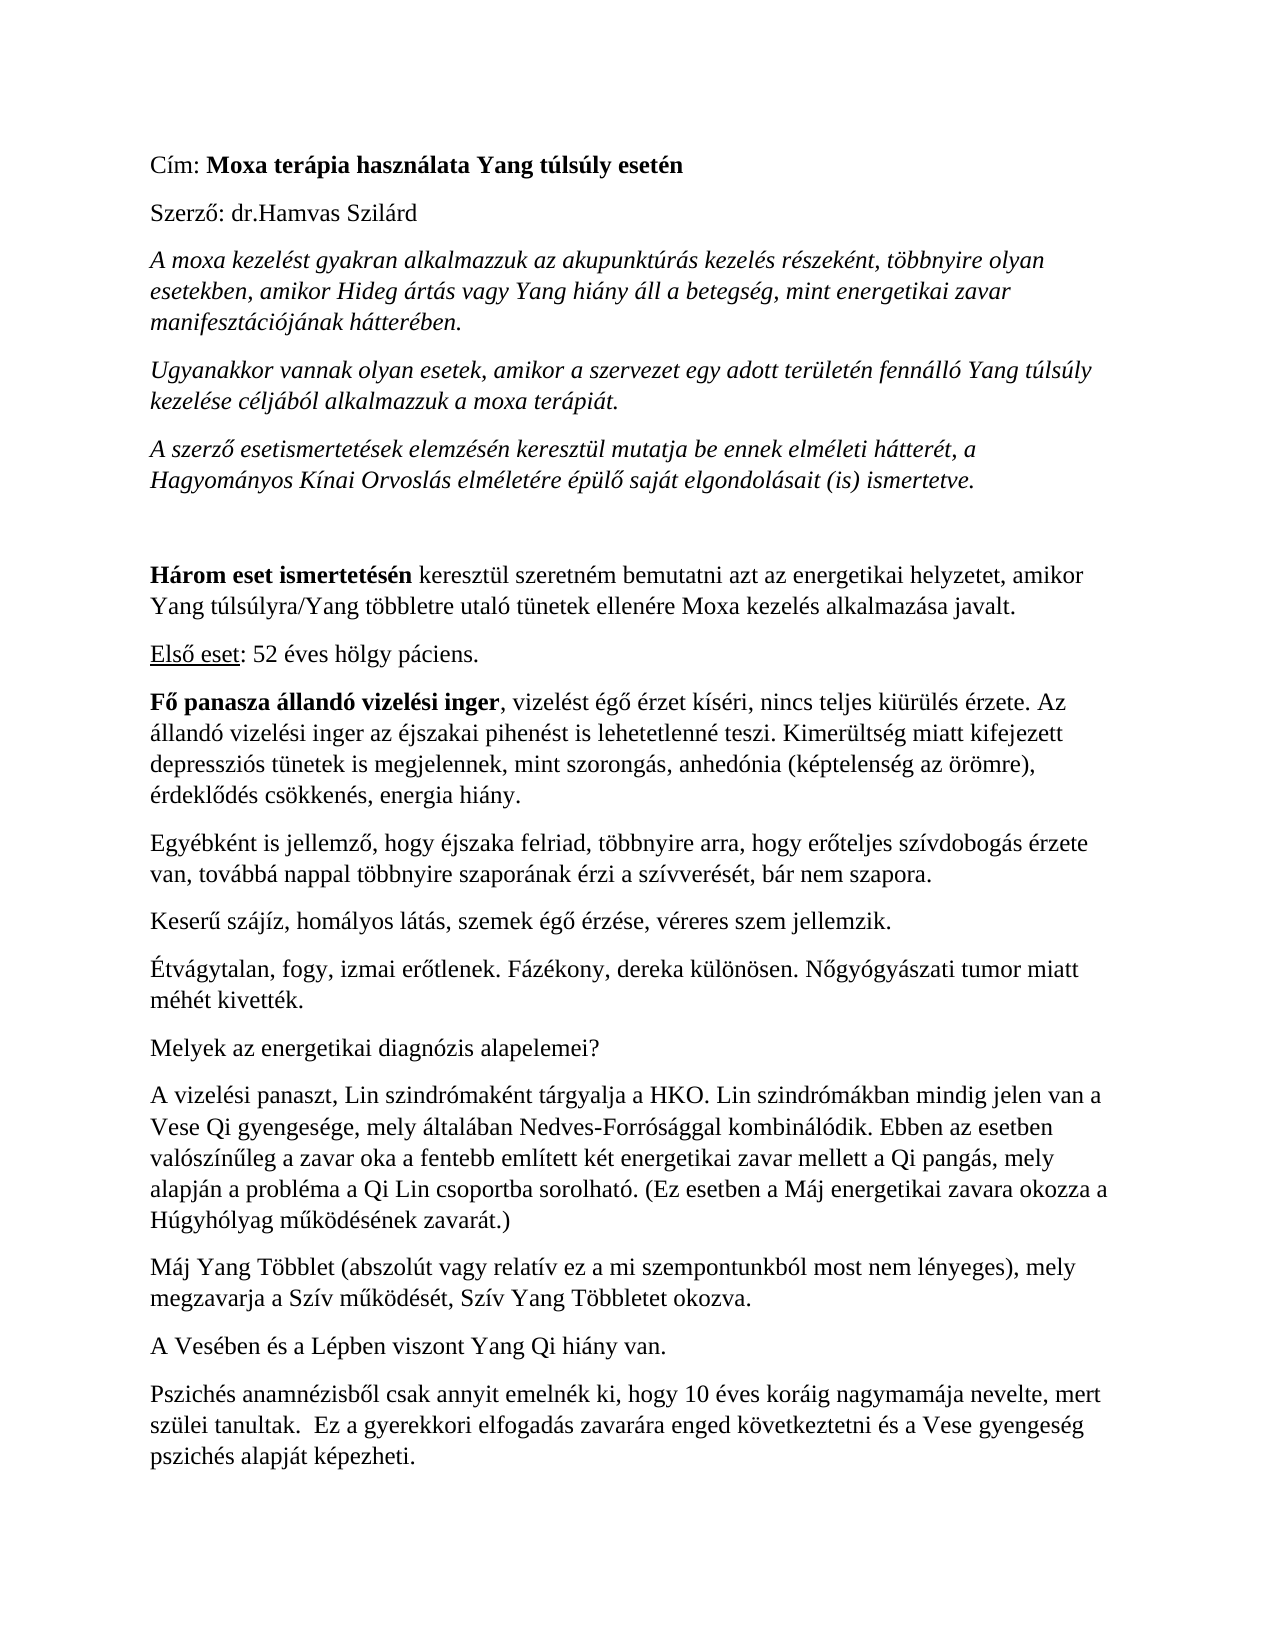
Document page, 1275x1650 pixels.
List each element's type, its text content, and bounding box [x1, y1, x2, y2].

text Ugyanakkor vannak olyan esetek, amikor a szervezet egy adott területén fennálló Yang túlsúly kezelése céljából alkalmazzuk a moxa terápiát. [150, 355, 1125, 415]
text A szerző esetismertetések elemzésén keresztül mutatja be ennek elméleti hátterét, a Hagyományos Kínai Orvoslás elméletére épülő saját elgondolásait (is) ismertetve. [150, 434, 1125, 494]
text A moxa kezelést gyakran alkalmazzuk az akupunktúrás kezelés részeként, többnyire olyan esetekben, amikor Hideg ártás vagy Yang hiány áll a betegség, mint energetikai zavar manifesztációjának hátterében. [150, 245, 1125, 336]
text Étvágytalan, fogy, izmai erőtlenek. Fázékony, dereka különösen. Nőgyógyászati tumor miatt méhét kivették. [150, 954, 1125, 1014]
text Máj Yang Többlet (abszolút vagy relatív ez a mi szempontunkból most nem lényeges), mely megzavarja a Szív működését, Szív Yang Többletet okozva. [150, 1252, 1125, 1312]
text Pszichés anamnézisből csak annyit emelnék ki, hogy 10 éves koráig nagymamája nevelte, mert szülei tanultak. Ez a gyerekkori elfogadás zavarára enged következtetni és a Vese gyengeség pszichés alapját képezheti. [150, 1379, 1125, 1470]
text Keserű szájíz, homályos látás, szemek égő érzése, véreres szem jellemzik. [150, 906, 1125, 935]
text Szerző: dr.Hamvas Szilárd [150, 198, 1125, 226]
text Első eset: 52 éves hölgy páciens. [150, 639, 1125, 668]
text Fő panasza állandó vizelési inger, vizelést égő érzet kíséri, nincs teljes kiürülés érzete. Az állandó vizelési inger az éjszakai pihenést is lehetetlenné teszi. Kimerültség miatt kifejezett depressziós tünetek is megjelennek, mint szorongás, anhedónia (képtelenség az örömre), érdeklődés csökkenés, energia hiány. [150, 687, 1125, 809]
text Melyek az energetikai diagnózis alapelemei? [150, 1033, 1125, 1062]
text A vizelési panaszt, Lin szindrómaként tárgyalja a HKO. Lin szindrómákban mindig jelen van a Vese Qi gyengesége, mely általában Nedves-Forrósággal kombinálódik. Ebben az esetben valószínűleg a zavar oka a fentebb említett két energetikai zavar mellett a Qi pangás, mely alapján a probléma a Qi Lin csoportba sorolható. (Ez esetben a Máj energetikai zavara okozza a Húgyhólyag működésének zavarát.) [150, 1081, 1125, 1233]
text Egyébként is jellemző, hogy éjszaka felriad, többnyire arra, hogy erőteljes szívdobogás érzete van, továbbá nappal többnyire szaporának érzi a szívverését, bár nem szapora. [150, 828, 1125, 887]
text Három eset ismertetésén keresztül szeretném bemutatni azt az energetikai helyzetet, amikor Yang túlsúlyra/Yang többletre utaló tünetek ellenére Moxa kezelés alkalmazása javalt. [150, 560, 1125, 620]
text Cím: Moxa terápia használata Yang túlsúly esetén [150, 150, 1125, 179]
text A Vesében és a Lépben viszont Yang Qi hiány van. [150, 1331, 1125, 1360]
